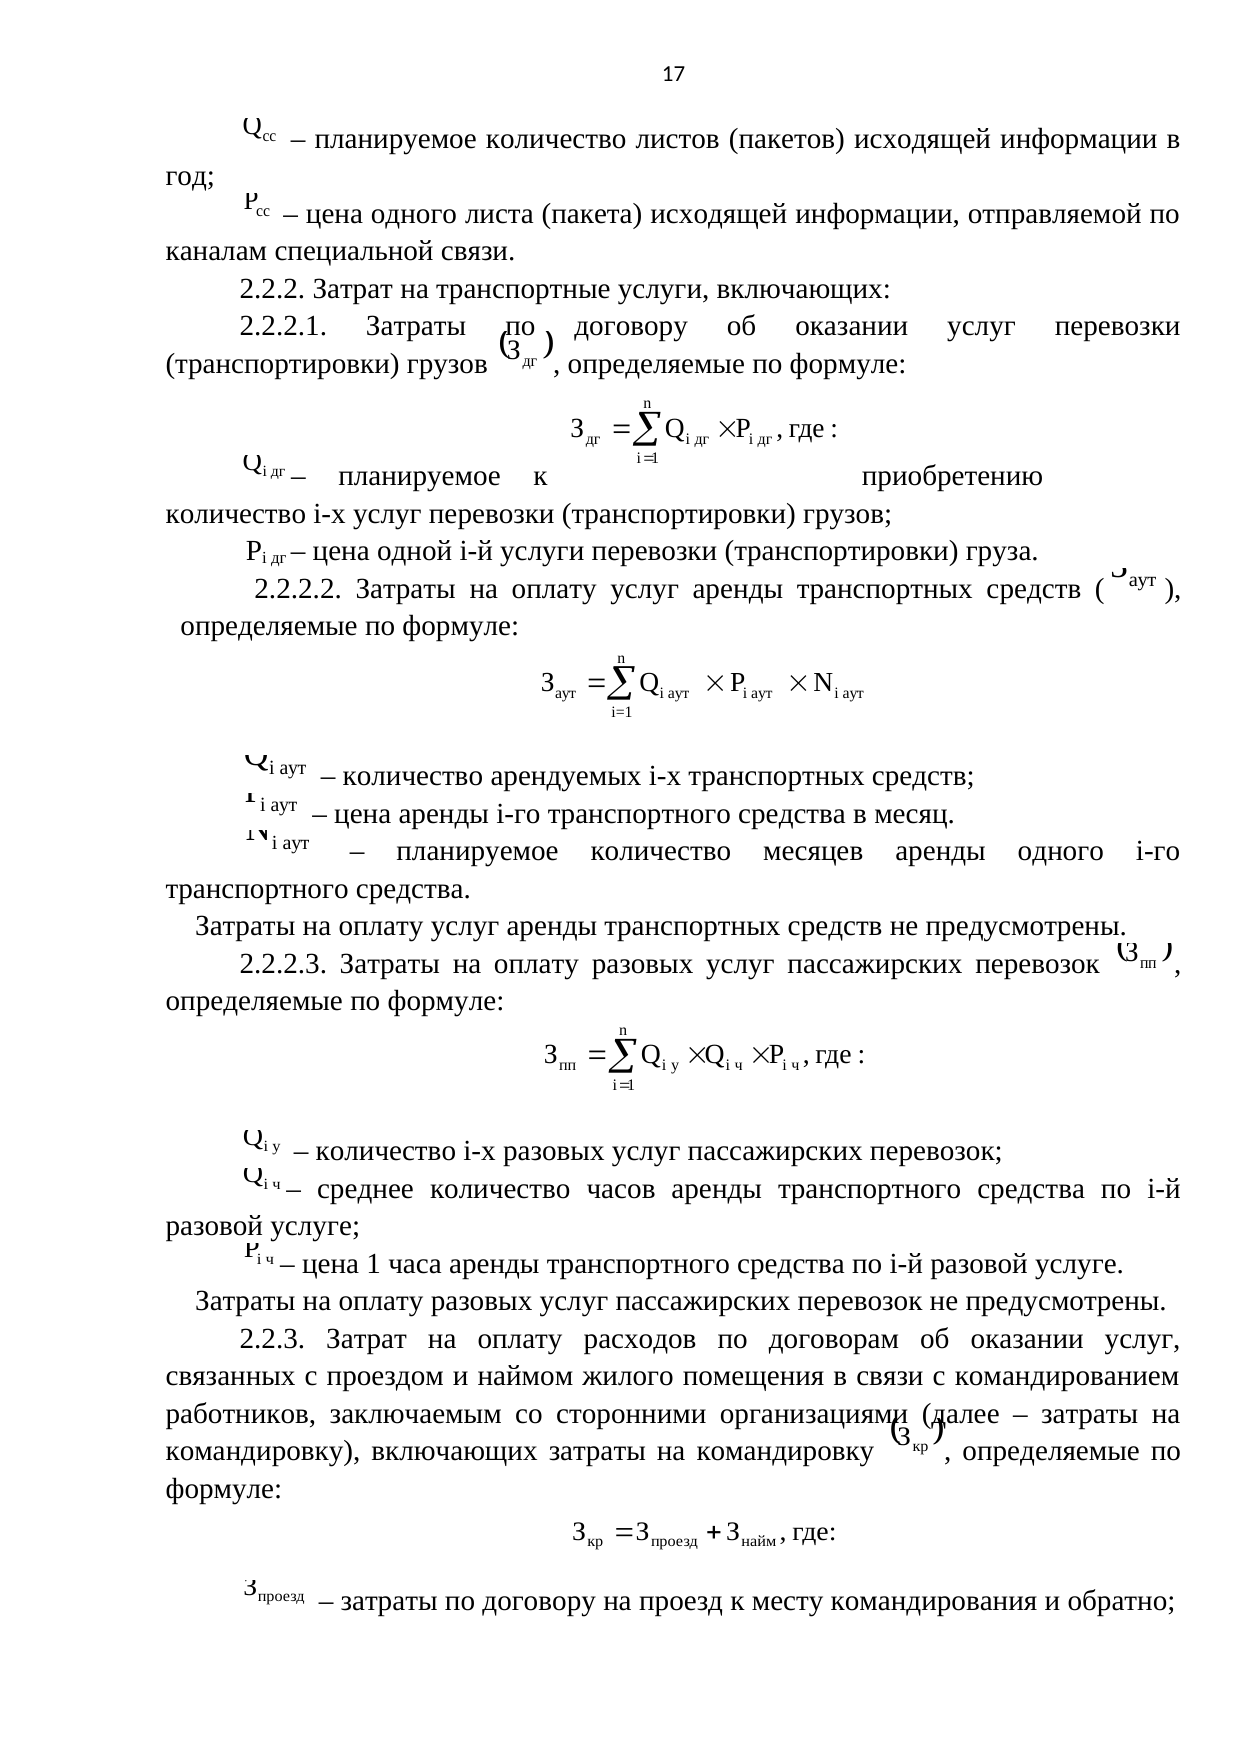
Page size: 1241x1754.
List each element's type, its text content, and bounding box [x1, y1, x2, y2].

text Затраты на оплату услуг аренды транспортных средств не предусмотрены. [165, 906, 1181, 943]
text 2.2.3. Затрат на оплату расходов по договорам об оказании услуг, связанных с проездом и наймом жилого помещения в связи с командированием работников, заключаемым со сторонними организациями (далее – затраты на командировку), включающих затраты на командировку , определяемые по формуле: [165, 1318, 1181, 1506]
text – планируемое количество листов (пакетов) исходящей информации в год; [165, 118, 1181, 193]
text 2.2.2.3. Затраты на оплату разовых услуг пассажирских перевозок , определяемые по формуле: [165, 943, 1181, 1018]
text Pi дг – цена одной i-й услуги перевозки (транспортировки) груза. [165, 531, 1181, 568]
text – цена 1 часа аренды транспортного средства по i-й разовой услуге. [165, 1243, 1181, 1281]
text 2.2.2.2. Затраты на оплату услуг аренды транспортных средств (), определяемые по формуле: [180, 568, 1181, 643]
text 2.2.2.1. Затраты по договору об оказании услуг перевозки (транспортировки) грузов , определяемые по формуле: [165, 306, 1181, 381]
text Затраты на оплату разовых услуг пассажирских перевозок не предусмотрены. [165, 1281, 1181, 1318]
text – планируемое к приобретению количество i-х услуг перевозки (транспортировки) грузов; [165, 456, 1181, 531]
text – цена одного листа (пакета) исходящей информации, отправляемой по каналам специальной связи. [165, 193, 1181, 268]
text – среднее количество часов аренды транспортного средства по i-й разовой услуге; [165, 1168, 1181, 1243]
text – цена аренды i-го транспортного средства в месяц. [165, 793, 1181, 831]
text – количество i-х разовых услуг пассажирских перевозок; [165, 1131, 1181, 1168]
text – планируемое количество месяцев аренды одного i-го транспортного средства. [165, 831, 1181, 906]
text 2.2.2. Затрат на транспортные услуги, включающих: [165, 268, 1181, 306]
text – количество арендуемых i-х транспортных средств; [165, 756, 1181, 793]
text – затраты по договору на проезд к месту командирования и обратно; [165, 1581, 1181, 1618]
